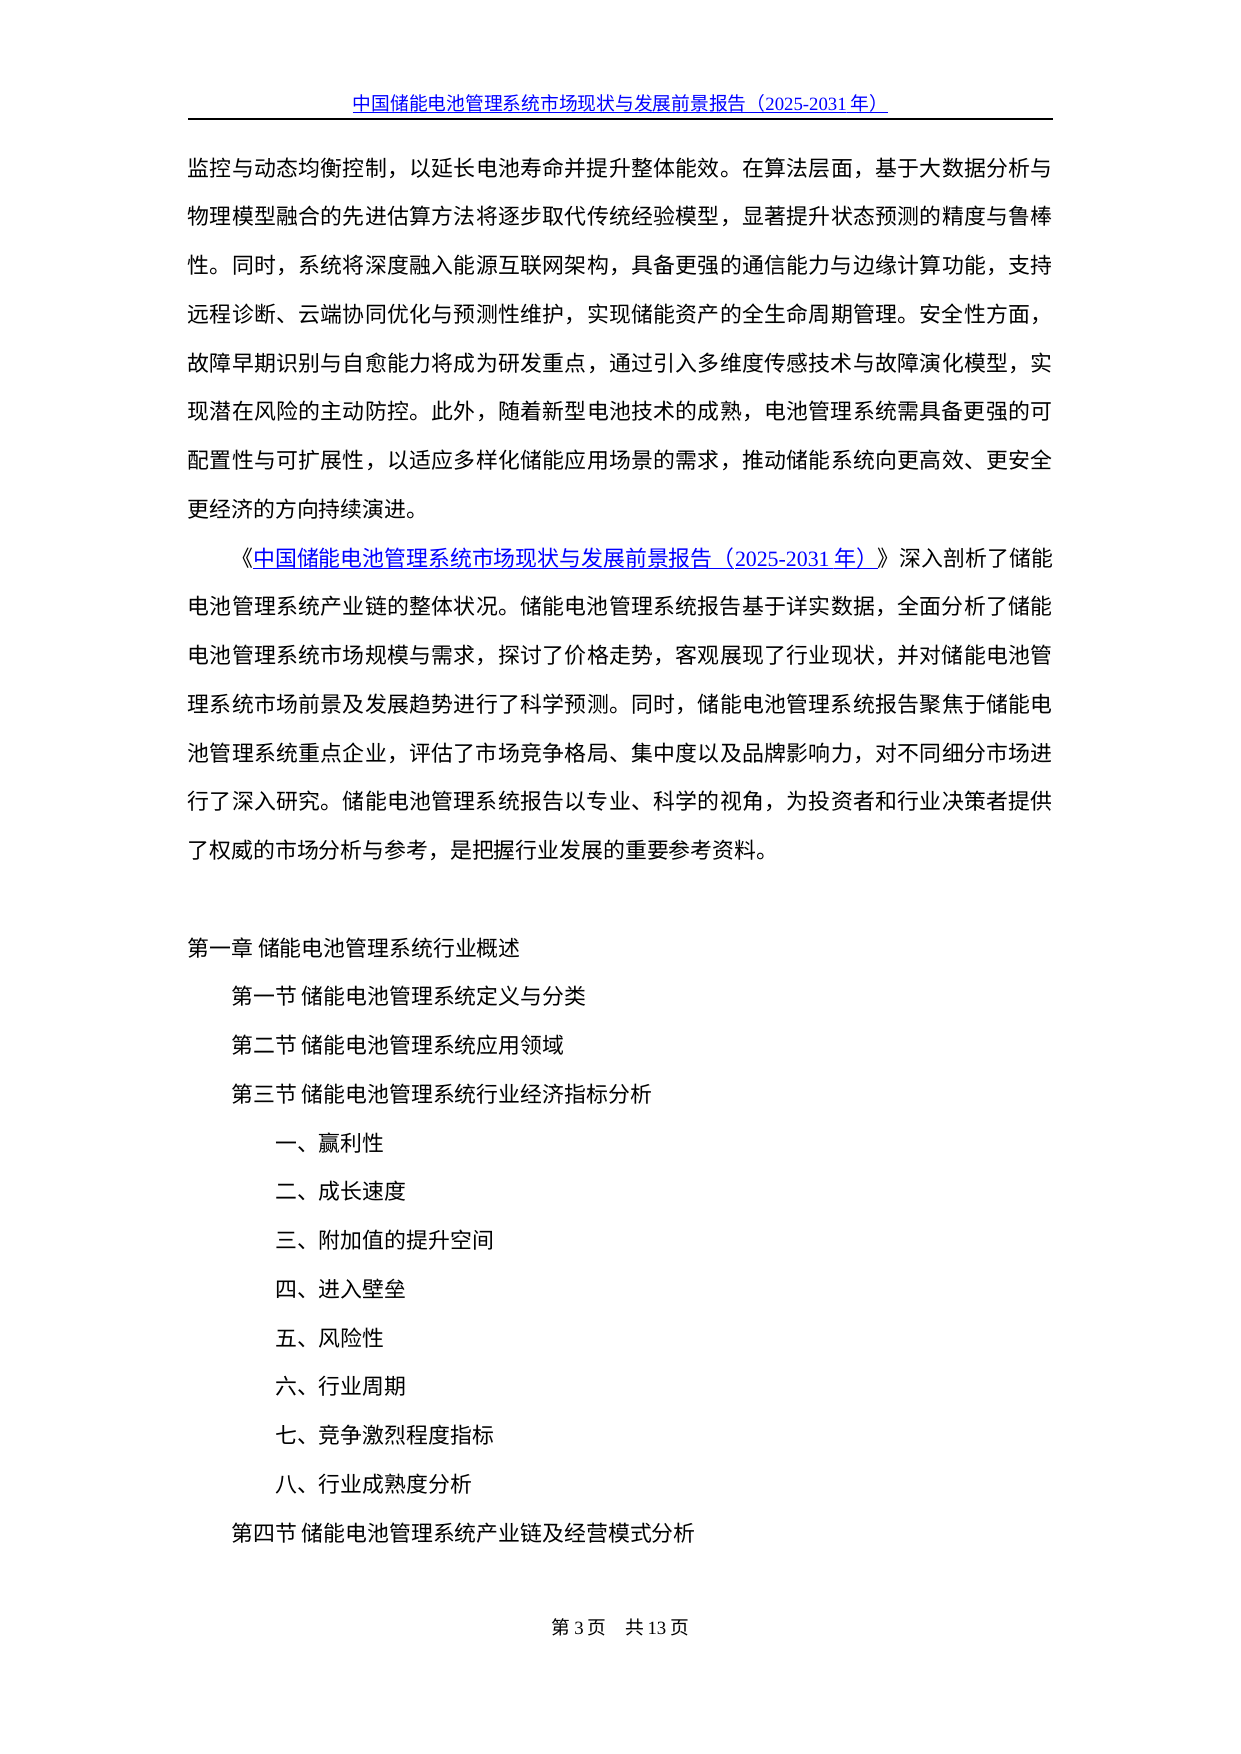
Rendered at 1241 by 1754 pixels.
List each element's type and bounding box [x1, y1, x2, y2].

text [187, 150, 1053, 1548]
